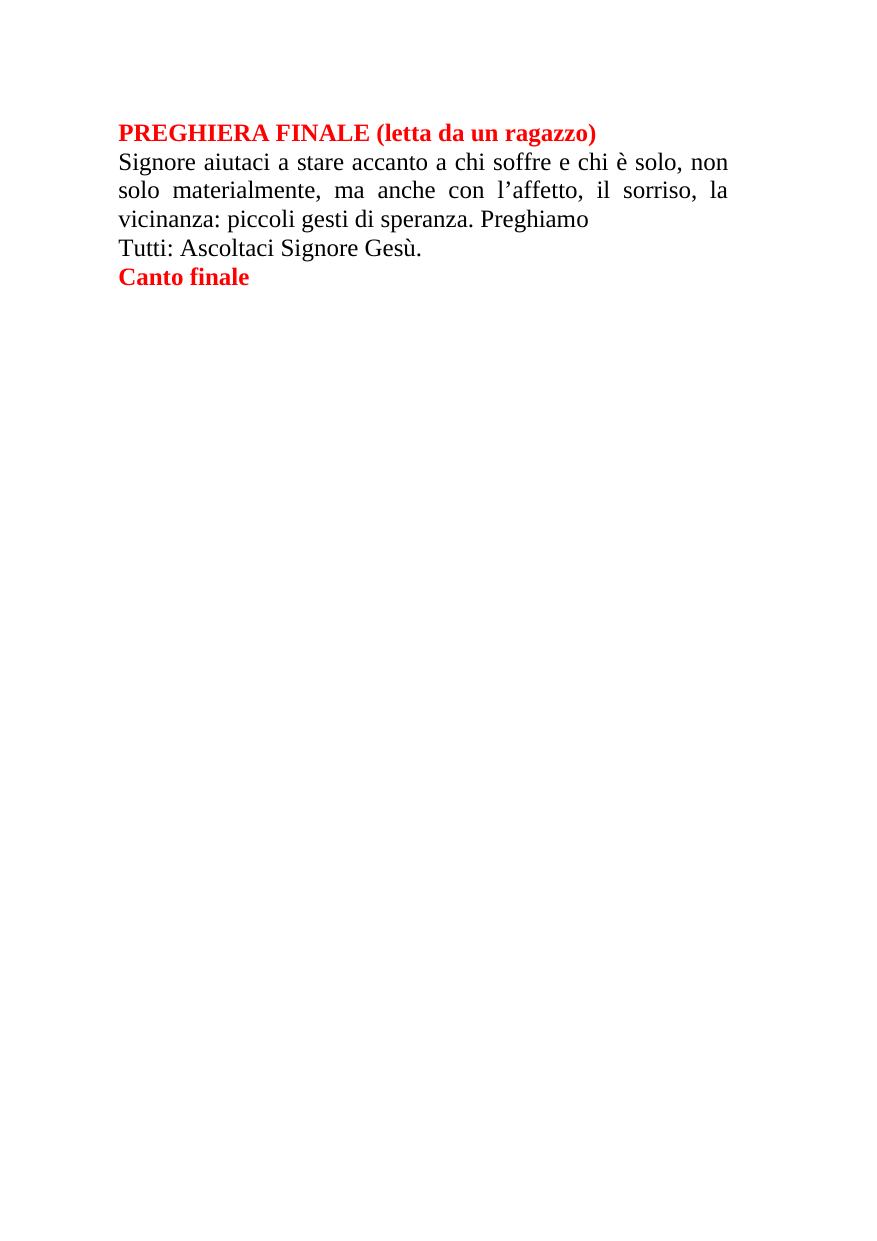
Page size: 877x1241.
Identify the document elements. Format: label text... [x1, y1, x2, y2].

text Tutti: Ascoltaci Signore Gesù. [118, 233, 729, 262]
text Signore aiutaci a stare accanto a chi soffre e chi è solo, non solo materialmente, ma anche con l’affetto, il sorriso, la vicinanza: piccoli gesti di speranza. Preghiamo [118, 147, 729, 233]
text Canto finale [118, 262, 729, 291]
text PREGHIERA FINALE (letta da un ragazzo) [118, 118, 729, 147]
